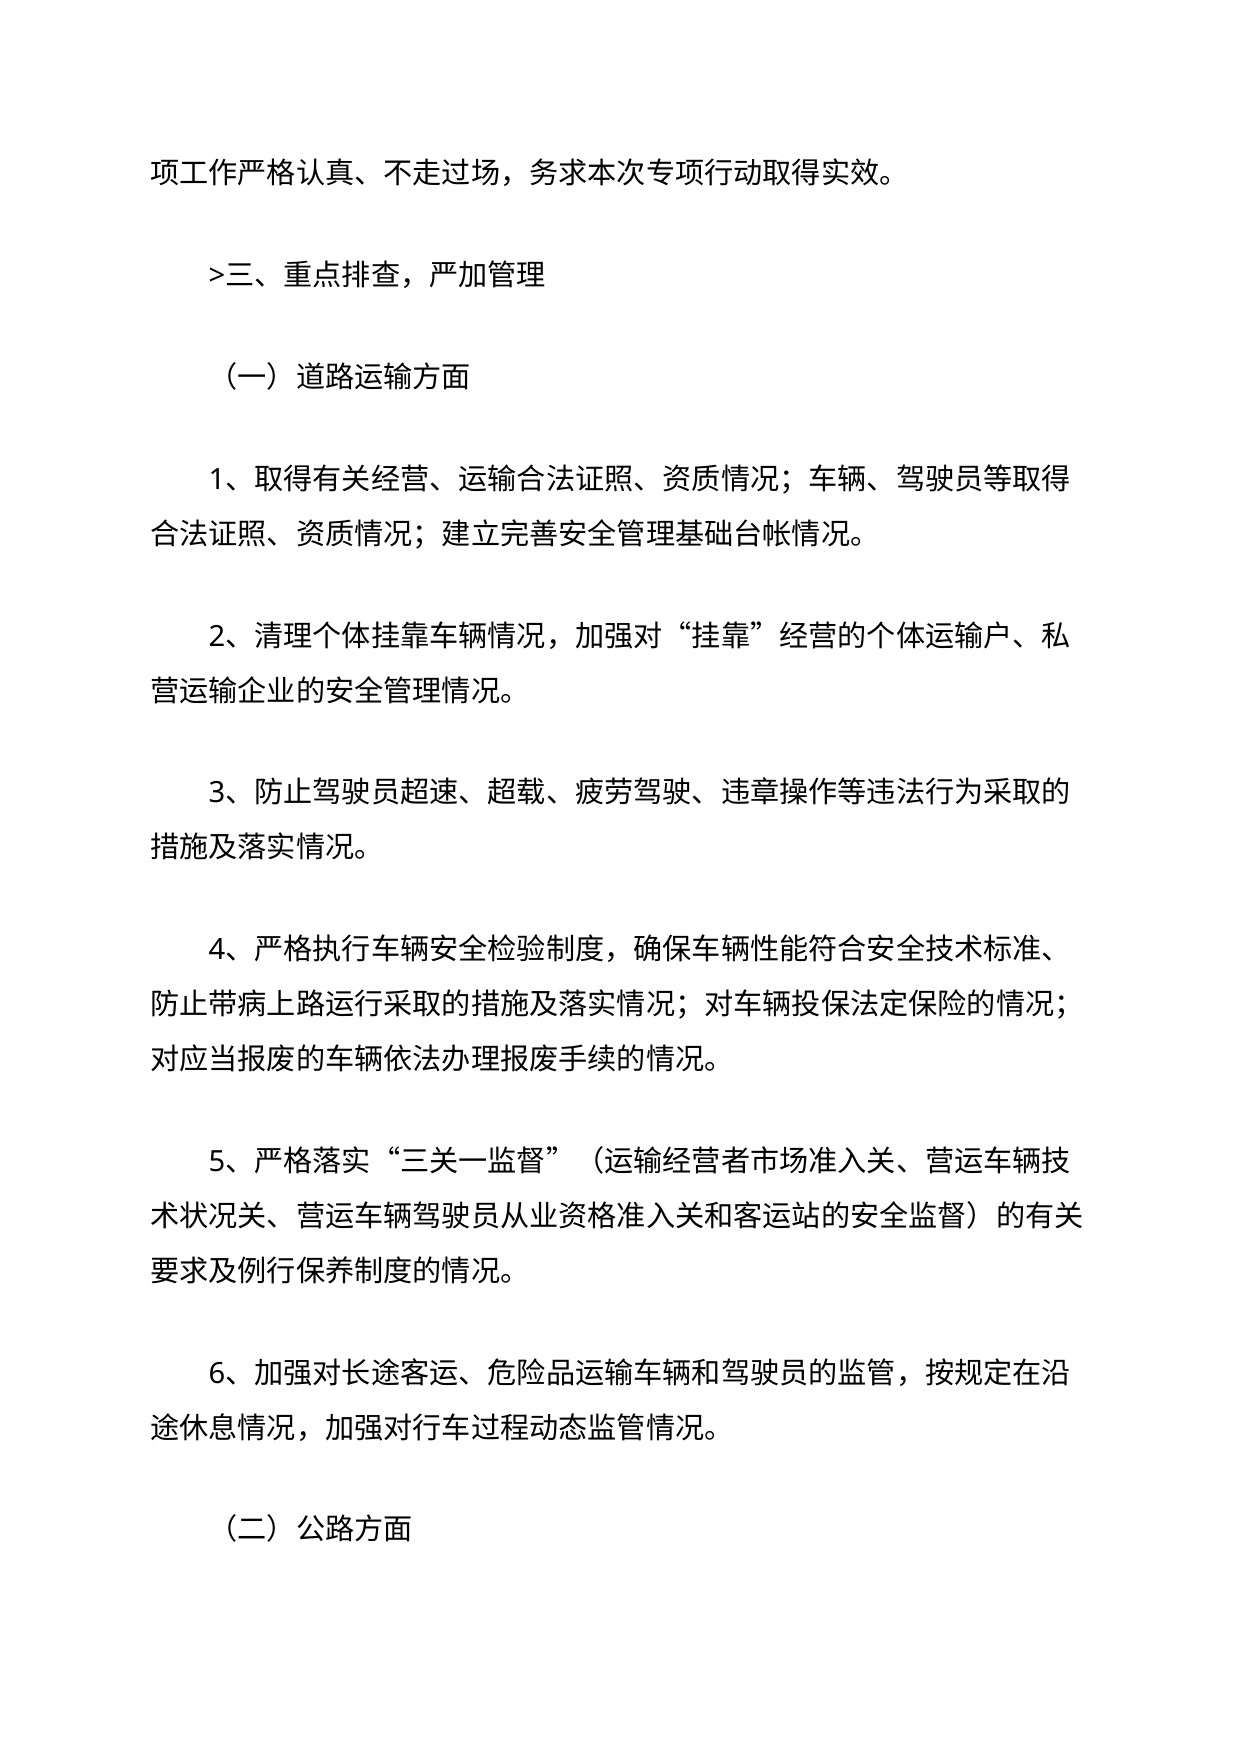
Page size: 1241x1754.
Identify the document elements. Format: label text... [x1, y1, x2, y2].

text （一）道路运输方面 [150, 354, 1090, 396]
text 2、清理个体挂靠车辆情况，加强对“挂靠”经营的个体运输户、私营运输企业的安全管理情况。 [150, 612, 1090, 709]
text 1、取得有关经营、运输合法证照、资质情况；车辆、驾驶员等取得合法证照、资质情况；建立完善安全管理基础台帐情况。 [150, 456, 1090, 553]
text 6、加强对长途客运、危险品运输车辆和驾驶员的监管，按规定在沿途休息情况，加强对行车过程动态监管情况。 [150, 1349, 1090, 1446]
text （二）公路方面 [150, 1506, 1090, 1548]
text >三、重点排查，严加管理 [150, 252, 1090, 294]
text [150, 150, 1090, 192]
text 3、防止驾驶员超速、超载、疲劳驾驶、违章操作等违法行为采取的措施及落实情况。 [150, 769, 1090, 866]
text 5、严格落实“三关一监督”（运输经营者市场准入关、营运车辆技术状况关、营运车辆驾驶员从业资格准入关和客运站的安全监督）的有关要求及例行保养制度的情况。 [150, 1137, 1090, 1290]
text 4、严格执行车辆安全检验制度，确保车辆性能符合安全技术标准、防止带病上路运行采取的措施及落实情况；对车辆投保法定保险的情况；对应当报废的车辆依法办理报废手续的情况。 [150, 926, 1090, 1078]
